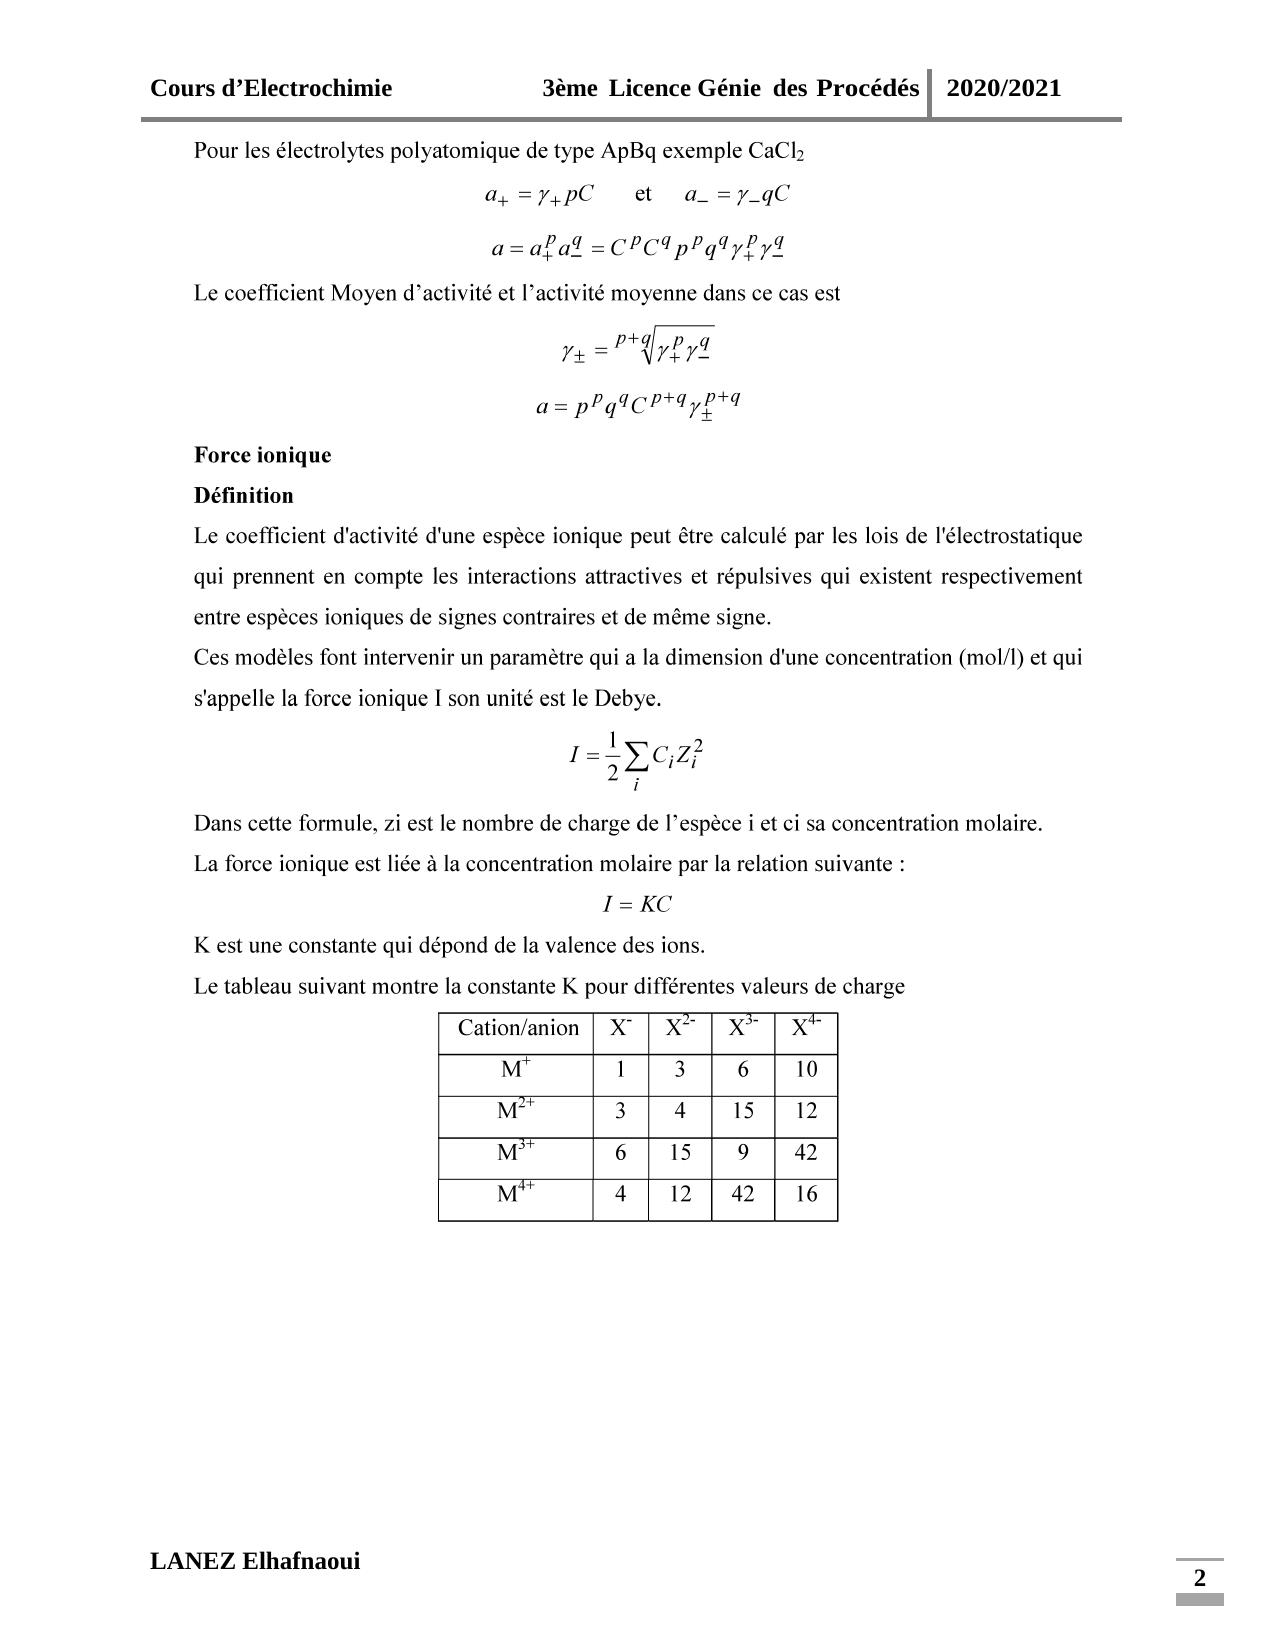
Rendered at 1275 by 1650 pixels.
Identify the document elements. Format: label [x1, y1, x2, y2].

picture [193, 445, 1083, 1222]
picture [193, 141, 840, 421]
